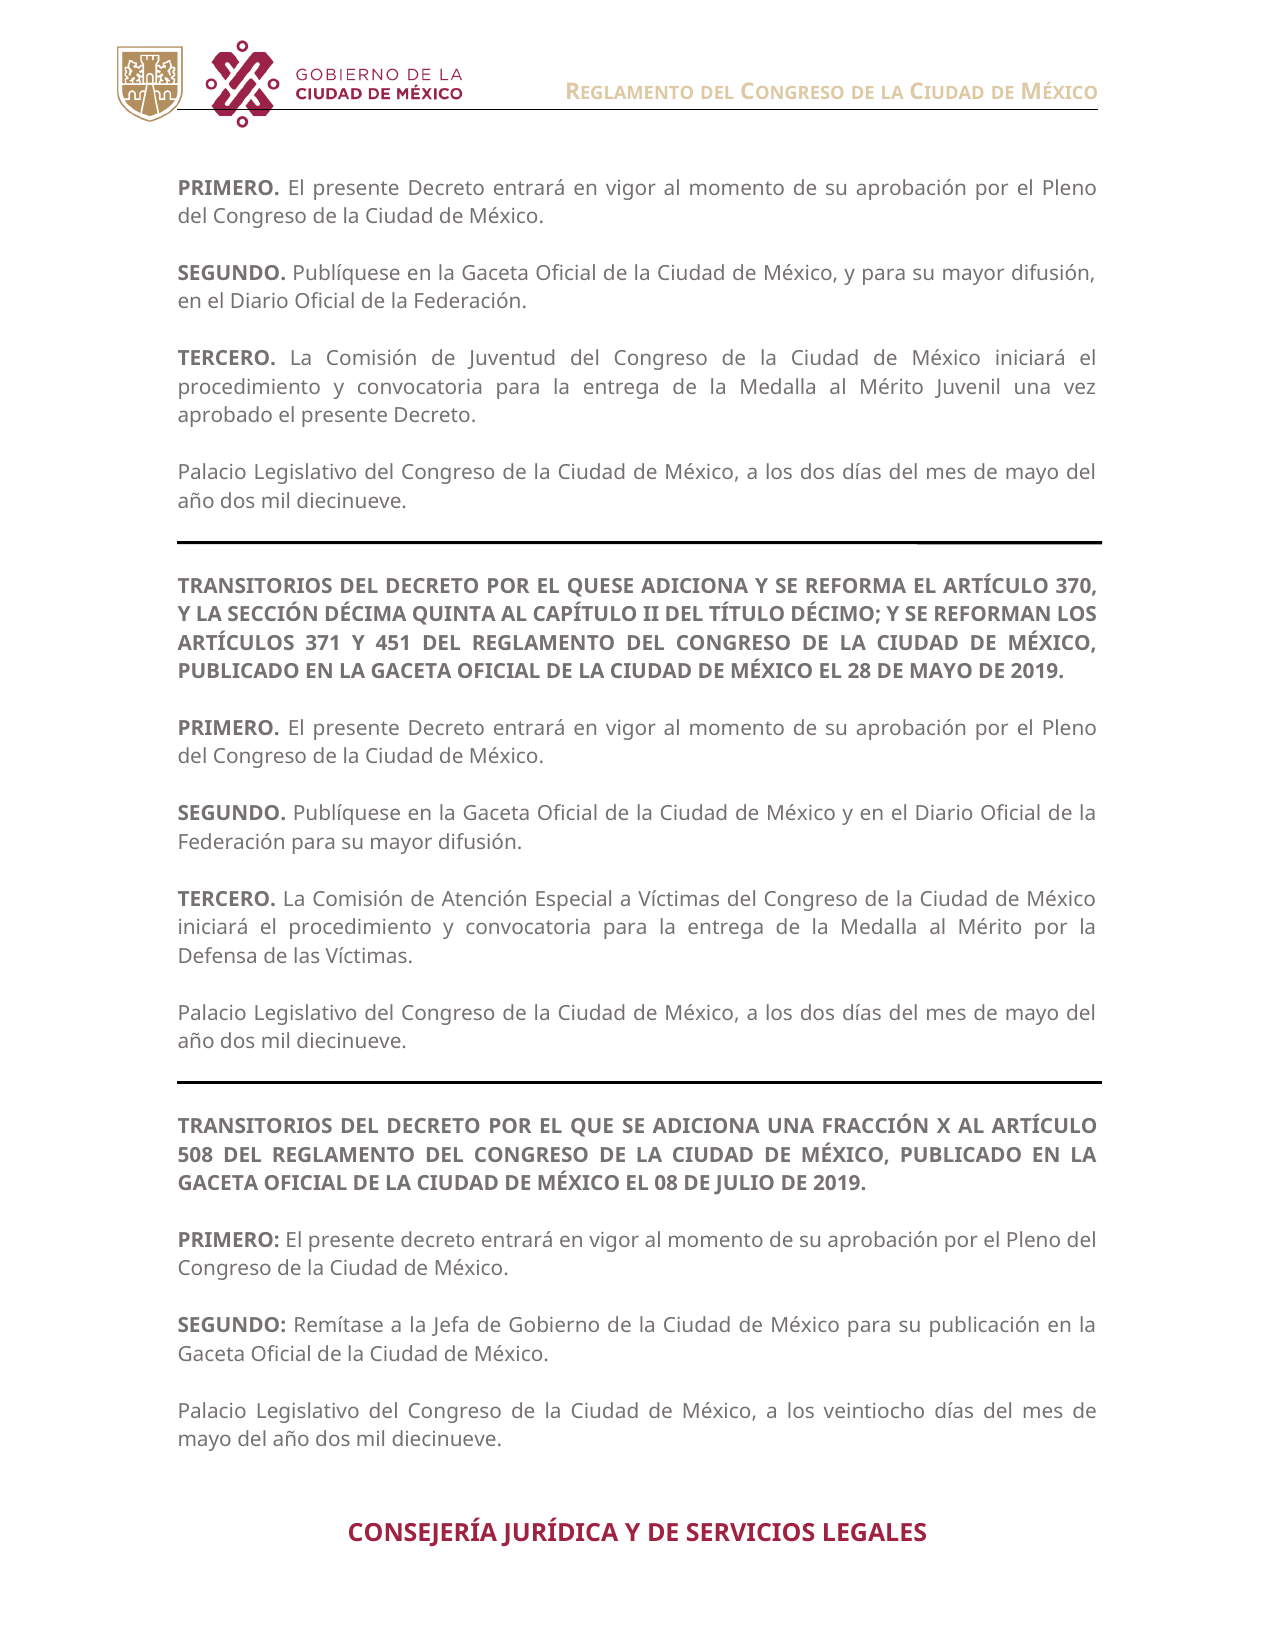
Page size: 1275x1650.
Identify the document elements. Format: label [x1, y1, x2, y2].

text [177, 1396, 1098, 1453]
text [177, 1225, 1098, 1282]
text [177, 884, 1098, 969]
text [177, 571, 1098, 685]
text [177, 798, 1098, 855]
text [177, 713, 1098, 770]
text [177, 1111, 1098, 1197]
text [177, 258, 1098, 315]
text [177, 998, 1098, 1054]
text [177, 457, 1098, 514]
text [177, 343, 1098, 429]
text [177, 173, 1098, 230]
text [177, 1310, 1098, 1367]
picture [103, 31, 474, 138]
